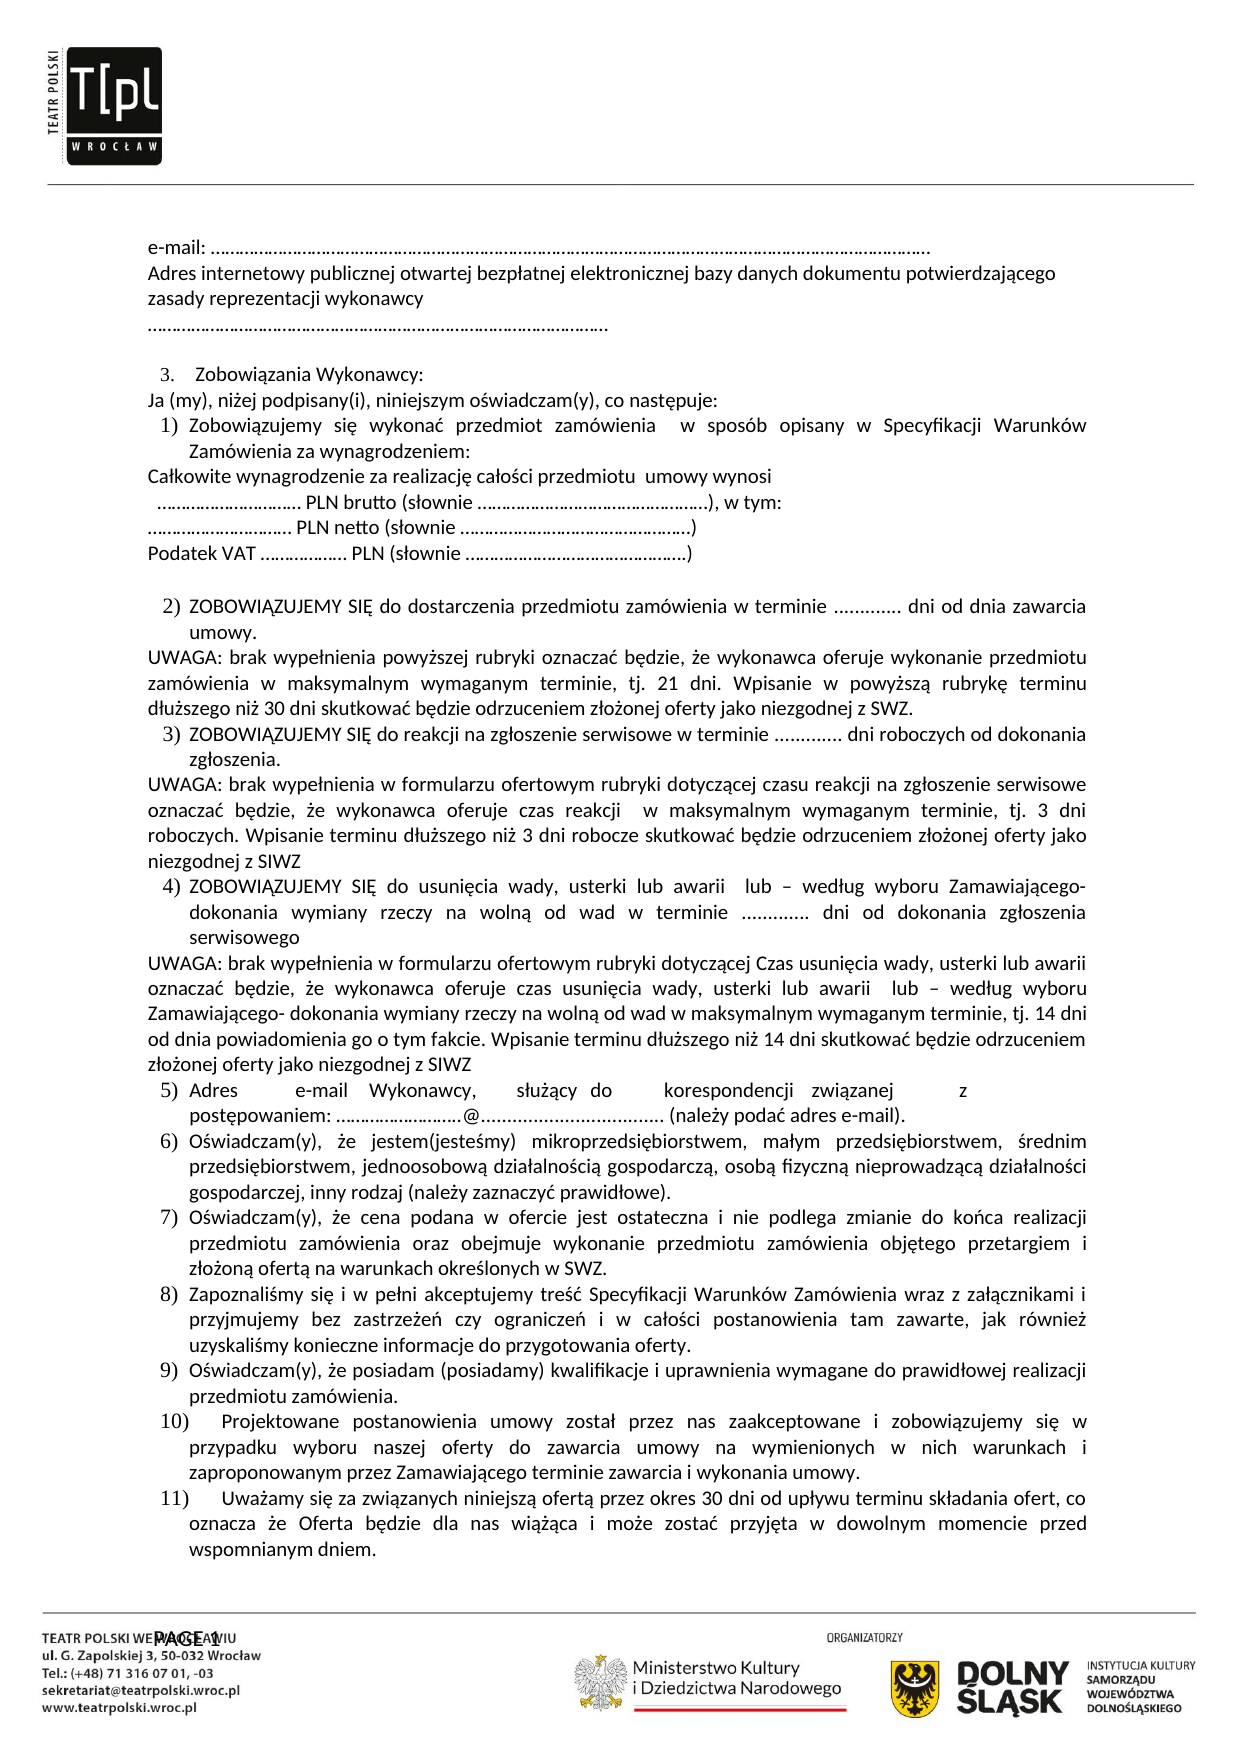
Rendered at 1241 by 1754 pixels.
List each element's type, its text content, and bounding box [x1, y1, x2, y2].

text Adres internetowy publicznej otwartej bezpłatnej elektronicznej bazy danych dokumentu potwierdzającego zasady reprezentacji wykonawcy [148, 260, 1093, 311]
text …………………………………………………………………………………… [148, 311, 1093, 336]
picture [0, 0, 1241, 235]
text Ja (my), niżej podpisany(i), niniejszym oświadczam(y), co następuje: [148, 387, 1088, 412]
list Projektowane postanowienia umowy został przez nas zaakceptowane i zobowiązujemy się w przypadku wyboru naszej oferty do zawarcia umowy na wymienionych w nich warunkach i zaproponowanym przez Zamawiającego terminie zawarcia i wykonania umowy. [160, 1408, 1088, 1485]
text UWAGA: brak wypełnienia w formularzu ofertowym rubryki dotyczącej Czas usunięcia wady, usterki lub awarii oznaczać będzie, że wykonawca oferuje czas usunięcia wady, usterki lub awarii lub – według wyboru Zamawiającego- dokonania wymiany rzeczy na wolną od wad w maksymalnym wymaganym terminie, tj. 14 dni od dnia powiadomienia go o tym fakcie. Wpisanie terminu dłuższego niż 14 dni skutkować będzie odrzuceniem złożonej oferty jako niezgodnej z SIWZ [148, 950, 1088, 1077]
text e-mail: …………………………………………………………………………………………………………………………………… [148, 148, 1093, 260]
list Zapoznaliśmy się i w pełni akceptujemy treść Specyfikacji Warunków Zamówienia wraz z załącznikami i przyjmujemy bez zastrzeżeń czy ograniczeń i w całości postanowienia tam zawarte, jak również uzyskaliśmy konieczne informacje do przygotowania oferty. [160, 1281, 1088, 1357]
text UWAGA: brak wypełnienia w formularzu ofertowym rubryki dotyczącej czasu reakcji na zgłoszenie serwisowe oznaczać będzie, że wykonawca oferuje czas reakcji w maksymalnym wymaganym terminie, tj. 3 dni roboczych. Wpisanie terminu dłuższego niż 3 dni robocze skutkować będzie odrzuceniem złożonej oferty jako niezgodnej z SIWZ [148, 772, 1088, 873]
list Adres e-mail Wykonawcy, służący do korespondencji związanej z postępowaniem: ……………………..@................................... (należy podać adres e-mail). [160, 1077, 1088, 1128]
text ………………………… PLN brutto (słownie …………………………………………), w tym: [148, 489, 1088, 514]
text Podatek VAT ……………… PLN (słownie ……………………………………….) [148, 540, 1088, 565]
text Całkowite wynagrodzenie za realizację całości przedmiotu umowy wynosi [148, 463, 1088, 489]
picture [0, 1568, 1241, 1754]
list Zobowiązujemy się wykonać przedmiot zamówienia w sposób opisany w Specyfikacji Warunków Zamówienia za wynagrodzeniem: [160, 412, 1088, 463]
list Uważamy się za związanych niniejszą ofertą przez okres 30 dni od upływu terminu składania ofert, co oznacza że Oferta będzie dla nas wiążąca i może zostać przyjęta w dowolnym momencie przed wspomnianym dniem. [160, 1485, 1088, 1561]
list Oświadczam(y), że cena podana w ofercie jest ostateczna i nie podlega zmianie do końca realizacji przedmiotu zamówienia oraz obejmuje wykonanie przedmiotu zamówienia objętego przetargiem i złożoną ofertą na warunkach określonych w SWZ. [160, 1204, 1088, 1281]
list Zobowiązania Wykonawcy: [160, 362, 1093, 387]
text ………………………… PLN netto (słownie …………………………………………) [148, 514, 1088, 540]
list Oświadczam(y), że posiadam (posiadamy) kwalifikacje i uprawnienia wymagane do prawidłowej realizacji przedmiotu zamówienia. [160, 1357, 1088, 1408]
list ZOBOWIĄZUJEMY SIĘ do reakcji na zgłoszenie serwisowe w terminie ............. dni roboczych od dokonania zgłoszenia. [162, 721, 1088, 772]
list ZOBOWIĄZUJEMY SIĘ do dostarczenia przedmiotu zamówienia w terminie ............. dni od dnia zawarcia umowy. [162, 593, 1088, 644]
list Oświadczam(y), że jestem(jesteśmy) mikroprzedsiębiorstwem, małym przedsiębiorstwem, średnim przedsiębiorstwem, jednoosobową działalnością gospodarczą, osobą fizyczną nieprowadzącą działalności gospodarczej, inny rodzaj (należy zaznaczyć prawidłowe). [160, 1128, 1088, 1204]
text UWAGA: brak wypełnienia powyższej rubryki oznaczać będzie, że wykonawca oferuje wykonanie przedmiotu zamówienia w maksymalnym wymaganym terminie, tj. 21 dni. Wpisanie w powyższą rubrykę terminu dłuższego niż 30 dni skutkować będzie odrzuceniem złożonej oferty jako niezgodnej z SWZ. [148, 644, 1088, 721]
list ZOBOWIĄZUJEMY SIĘ do usunięcia wady, usterki lub awarii lub – według wyboru Zamawiającego- dokonania wymiany rzeczy na wolną od wad w terminie ............. dni od dokonania zgłoszenia serwisowego [162, 873, 1088, 950]
